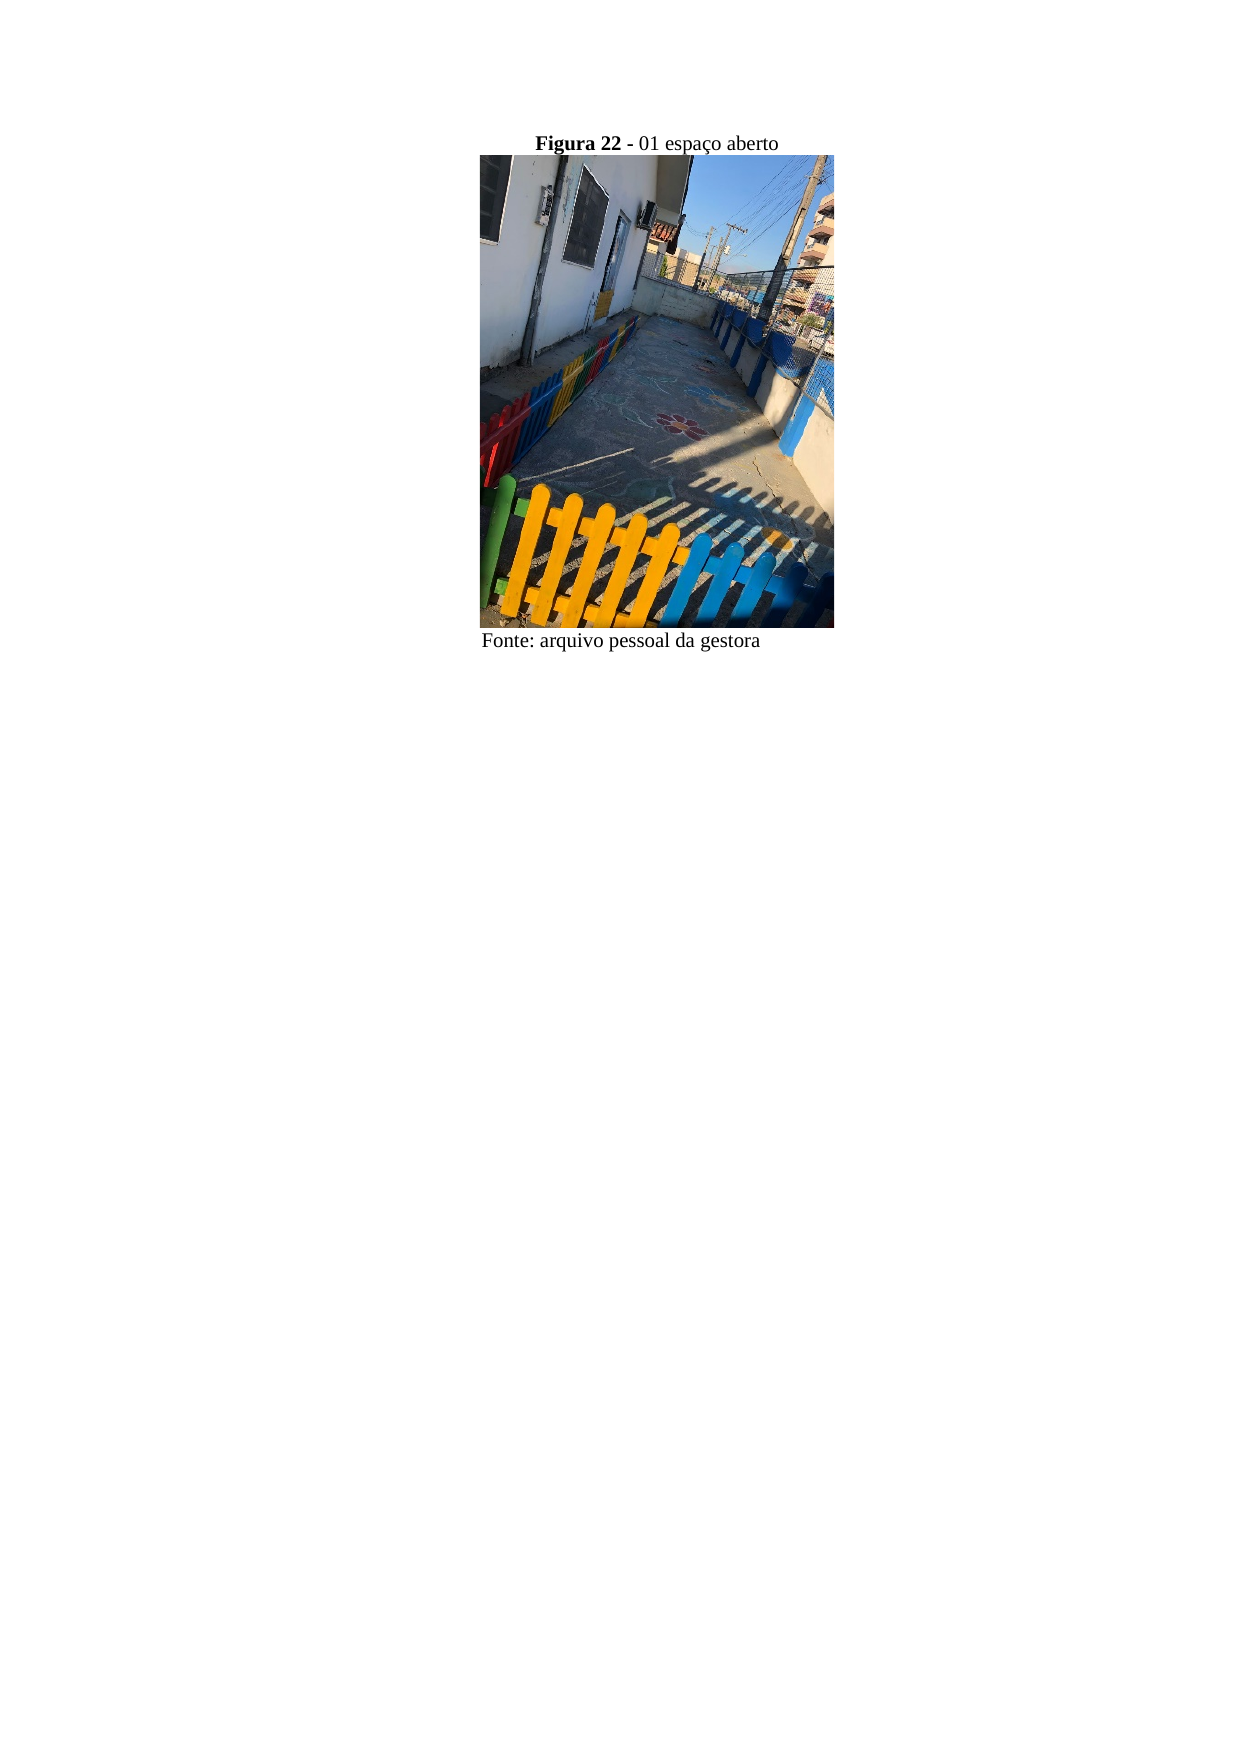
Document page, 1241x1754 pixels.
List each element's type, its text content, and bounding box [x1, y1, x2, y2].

picture [479, 155, 835, 628]
text Figura 22 - 01 espaço aberto [177, 131, 1063, 155]
list Fonte: arquivo pessoal da gestora [252, 628, 1063, 652]
